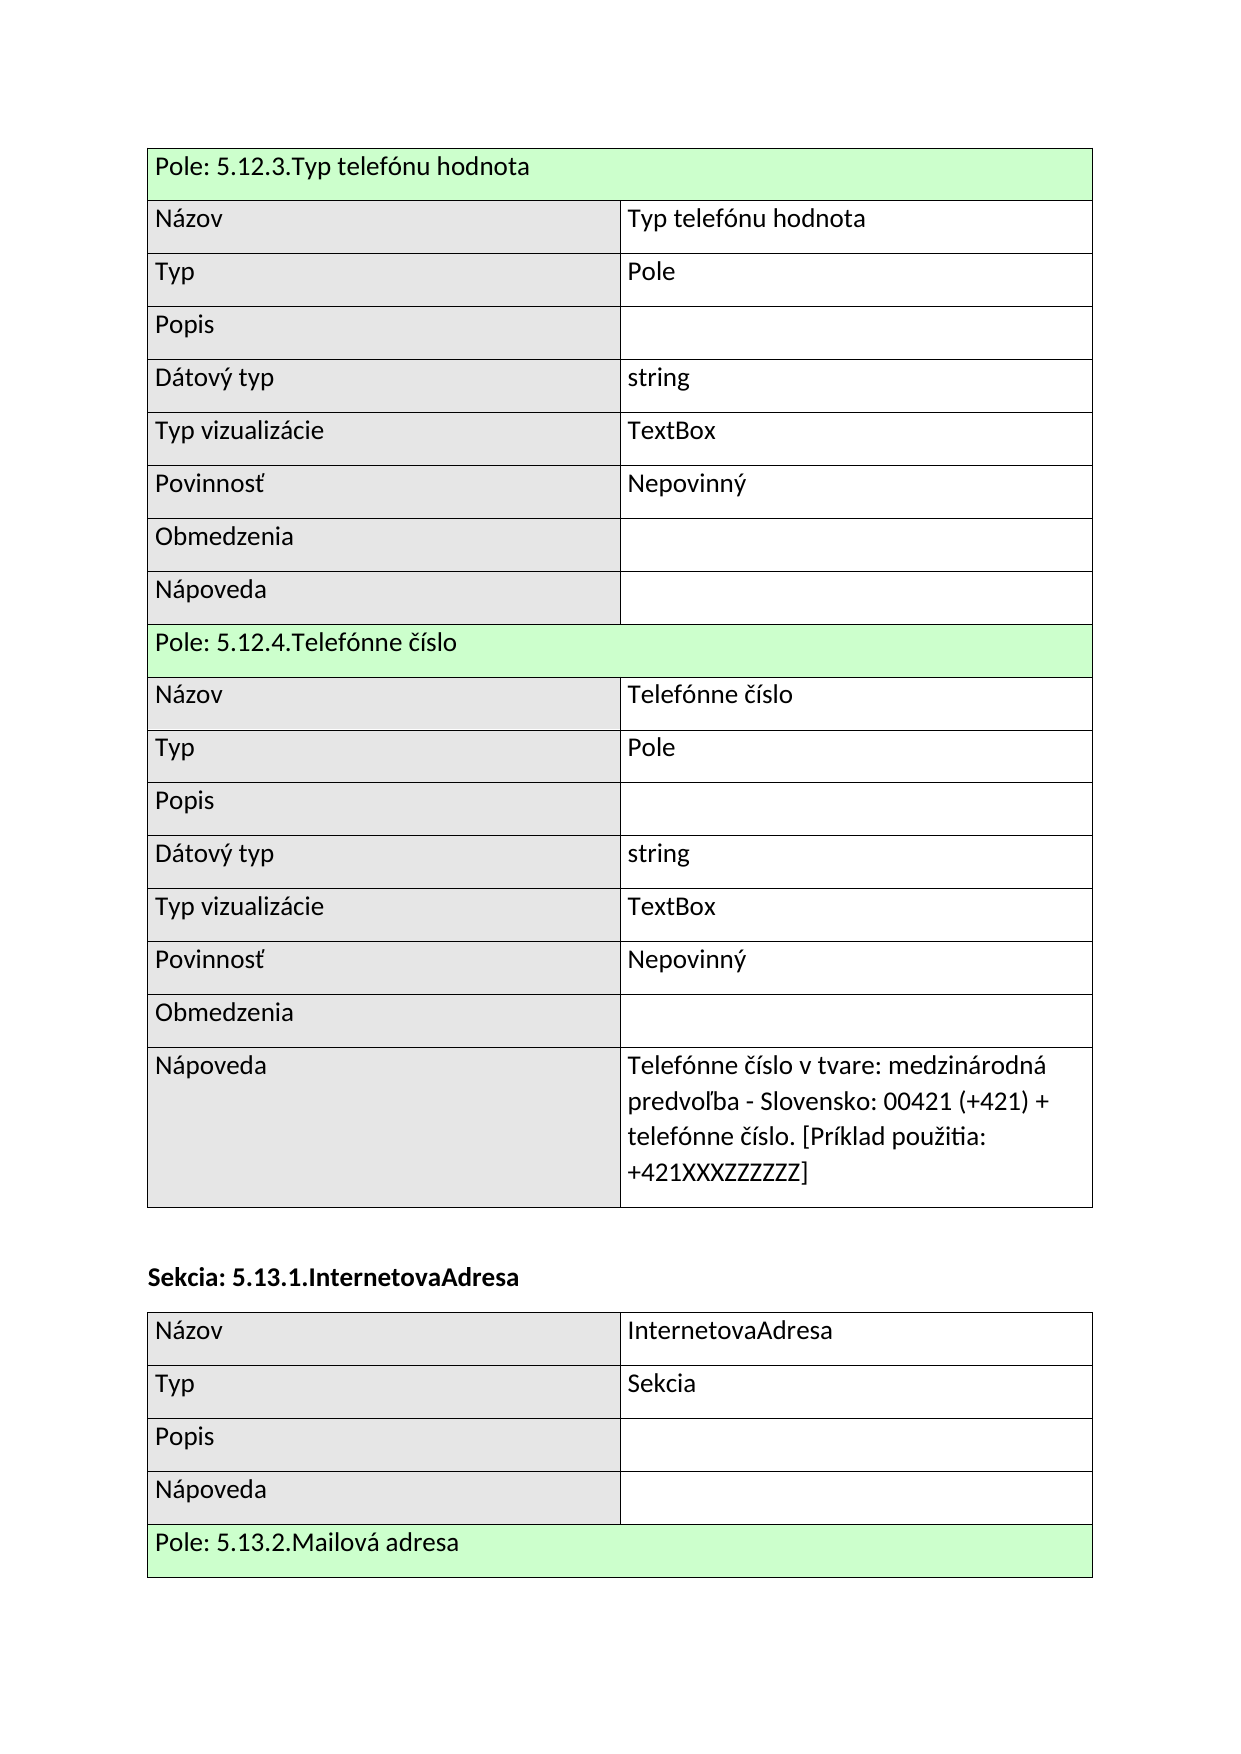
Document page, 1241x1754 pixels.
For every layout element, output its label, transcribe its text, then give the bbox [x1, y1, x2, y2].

table_cell [621, 1419, 1092, 1471]
table_cell Nápoveda [148, 1048, 620, 1207]
table_cell [621, 995, 1092, 1047]
table_cell Popis [148, 1419, 620, 1471]
table_cell Povinnosť [148, 466, 620, 518]
table_cell [621, 1472, 1092, 1524]
table_cell [621, 572, 1092, 624]
table_cell Telefónne číslo [621, 678, 1092, 729]
table_cell Pole [621, 731, 1092, 782]
table_cell Nápoveda [148, 572, 620, 624]
table_cell Typ [148, 1366, 620, 1418]
table_cell Názov [148, 678, 620, 729]
table_cell TextBox [621, 413, 1092, 465]
table_cell Typ [148, 731, 620, 782]
table_cell string [621, 836, 1092, 888]
table_cell Obmedzenia [148, 995, 620, 1047]
table_cell Obmedzenia [148, 519, 620, 571]
table_cell Typ [148, 254, 620, 306]
table_cell string [621, 360, 1092, 412]
table_cell Pole: 5.12.4.Telefónne číslo [148, 625, 1092, 677]
table_cell Sekcia [621, 1366, 1092, 1418]
table_cell Povinnosť [148, 942, 620, 994]
table_header InternetovaAdresa [621, 1313, 1092, 1365]
text Sekcia: 5.13.1.InternetovaAdresa [148, 1260, 1093, 1293]
table_cell Nepovinný [621, 466, 1092, 518]
table_cell Telefónne číslo v tvare: medzinárodná predvoľba - Slovensko: 00421 (+421) + telefónne číslo. [Príklad použitia: +421XXXZZZZZZ] [621, 1048, 1092, 1207]
table_cell Dátový typ [148, 836, 620, 888]
table_cell Typ vizualizácie [148, 413, 620, 465]
table_cell Pole: 5.13.2.Mailová adresa [148, 1525, 1092, 1577]
table_cell Pole [621, 254, 1092, 306]
table_cell Popis [148, 783, 620, 835]
table_cell Nepovinný [621, 942, 1092, 994]
table_cell Pole: 5.12.3.Typ telefónu hodnota [148, 149, 1092, 200]
table_cell Dátový typ [148, 360, 620, 412]
table_cell [621, 783, 1092, 835]
table_cell TextBox [621, 889, 1092, 941]
table_cell Typ vizualizácie [148, 889, 620, 941]
table_header Názov [148, 1313, 620, 1365]
table_cell [621, 307, 1092, 359]
table_cell [621, 519, 1092, 571]
table_cell Nápoveda [148, 1472, 620, 1524]
table_cell Popis [148, 307, 620, 359]
table_cell Názov [148, 201, 620, 253]
table_cell Typ telefónu hodnota [621, 201, 1092, 253]
